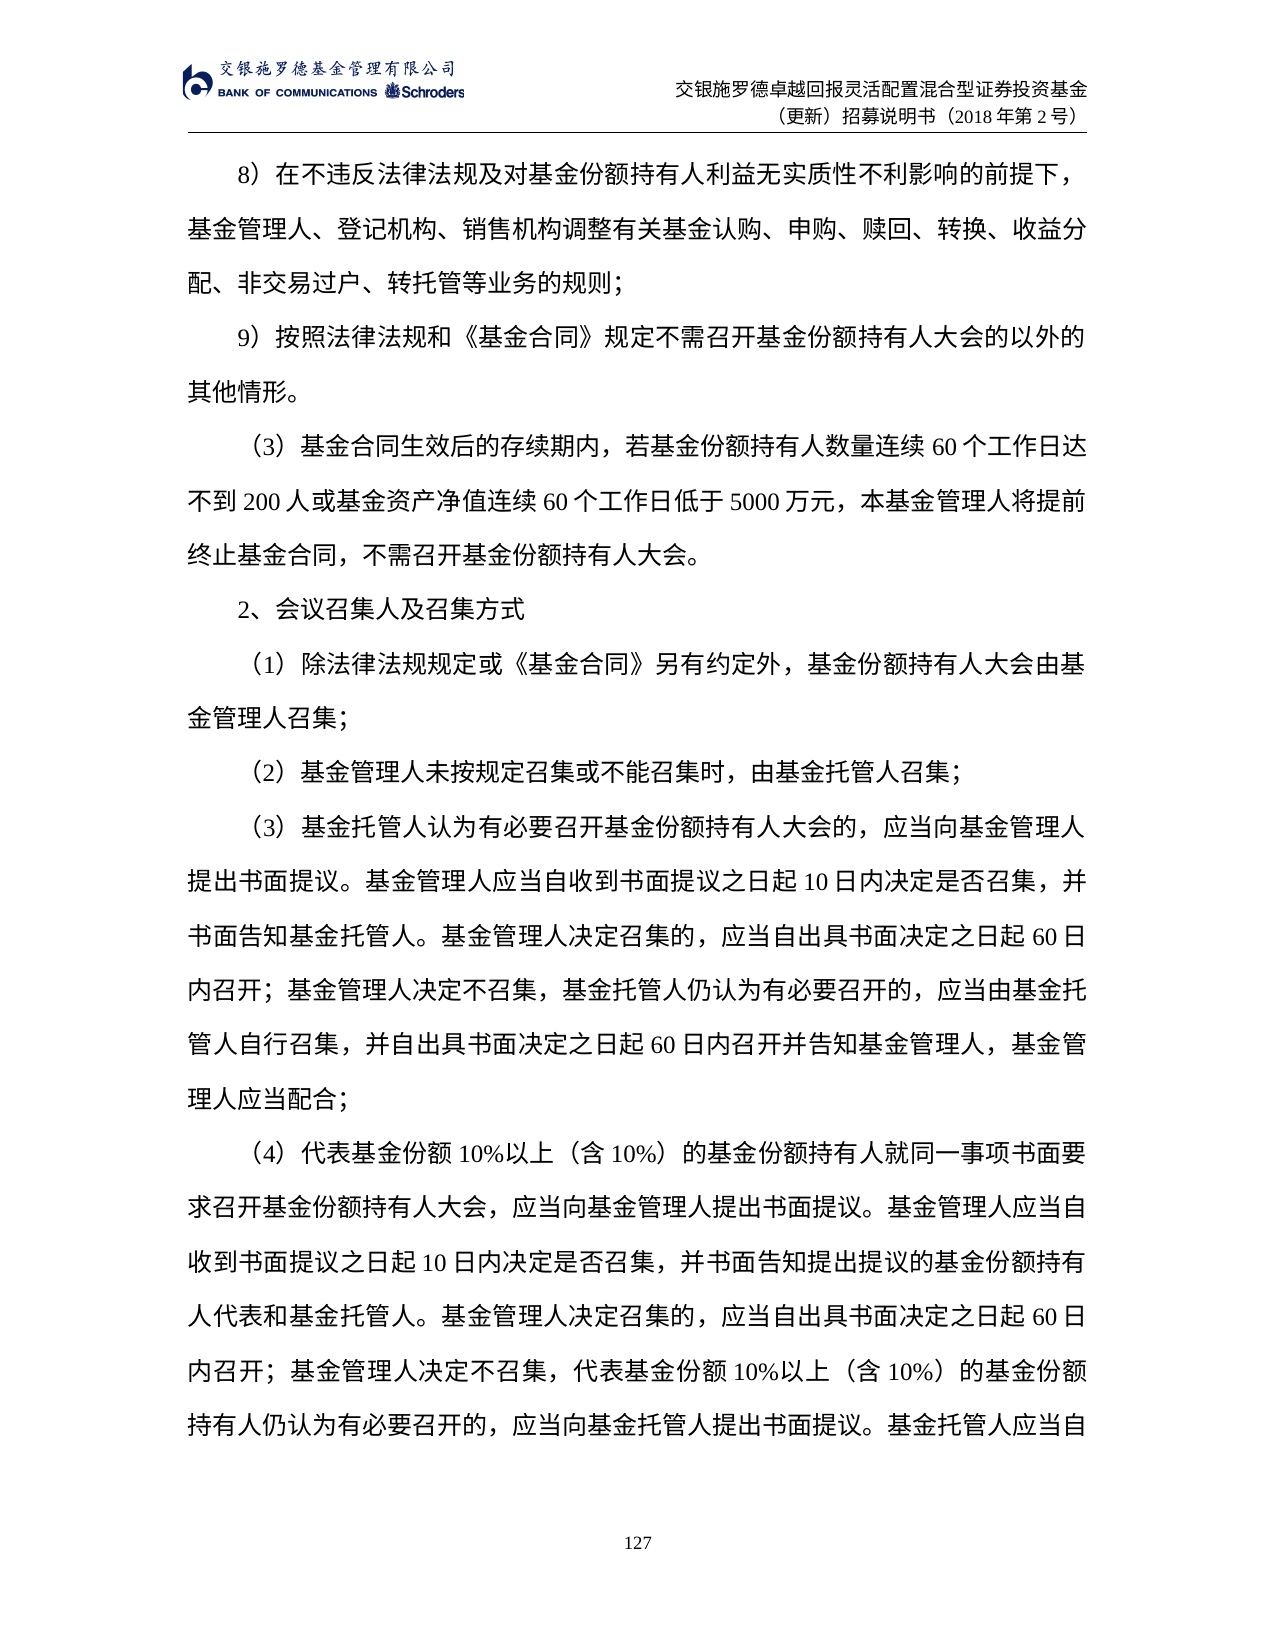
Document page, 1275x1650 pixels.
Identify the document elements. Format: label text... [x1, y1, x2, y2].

text （1）除法律法规规定或《基金合同》另有约定外，基金份额持有人大会由基金管理人召集； [187, 644, 1087, 735]
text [187, 1133, 1087, 1442]
text （3）基金合同生效后的存续期内，若基金份额持有人数量连续60个工作日达不到200人或基金资产净值连续60个工作日低于5000万元，本基金管理人将提前终止基金合同，不需召开基金份额持有人大会。 [187, 427, 1087, 572]
text 9）按照法律法规和《基金合同》规定不需召开基金份额持有人大会的以外的其他情形。 [187, 318, 1087, 408]
text （3）基金托管人认为有必要召开基金份额持有人大会的，应当向基金管理人提出书面提议。基金管理人应当自收到书面提议之日起10日内决定是否召集，并书面告知基金托管人。基金管理人决定召集的，应当自出具书面决定之日起60日内召开；基金管理人决定不召集，基金托管人仍认为有必要召开的，应当由基金托管人自行召集，并自出具书面决定之日起60日内召开并告知基金管理人，基金管理人应当配合； [187, 807, 1087, 1115]
text （2）基金管理人未按规定召集或不能召集时，由基金托管人召集； [187, 753, 1087, 789]
picture [182, 61, 464, 100]
text 2、会议召集人及召集方式 [187, 590, 1087, 626]
text 8）在不违反法律法规及对基金份额持有人利益无实质性不利影响的前提下，基金管理人、登记机构、销售机构调整有关基金认购、申购、赎回、转换、收益分配、非交易过户、转托管等业务的规则； [187, 155, 1087, 300]
